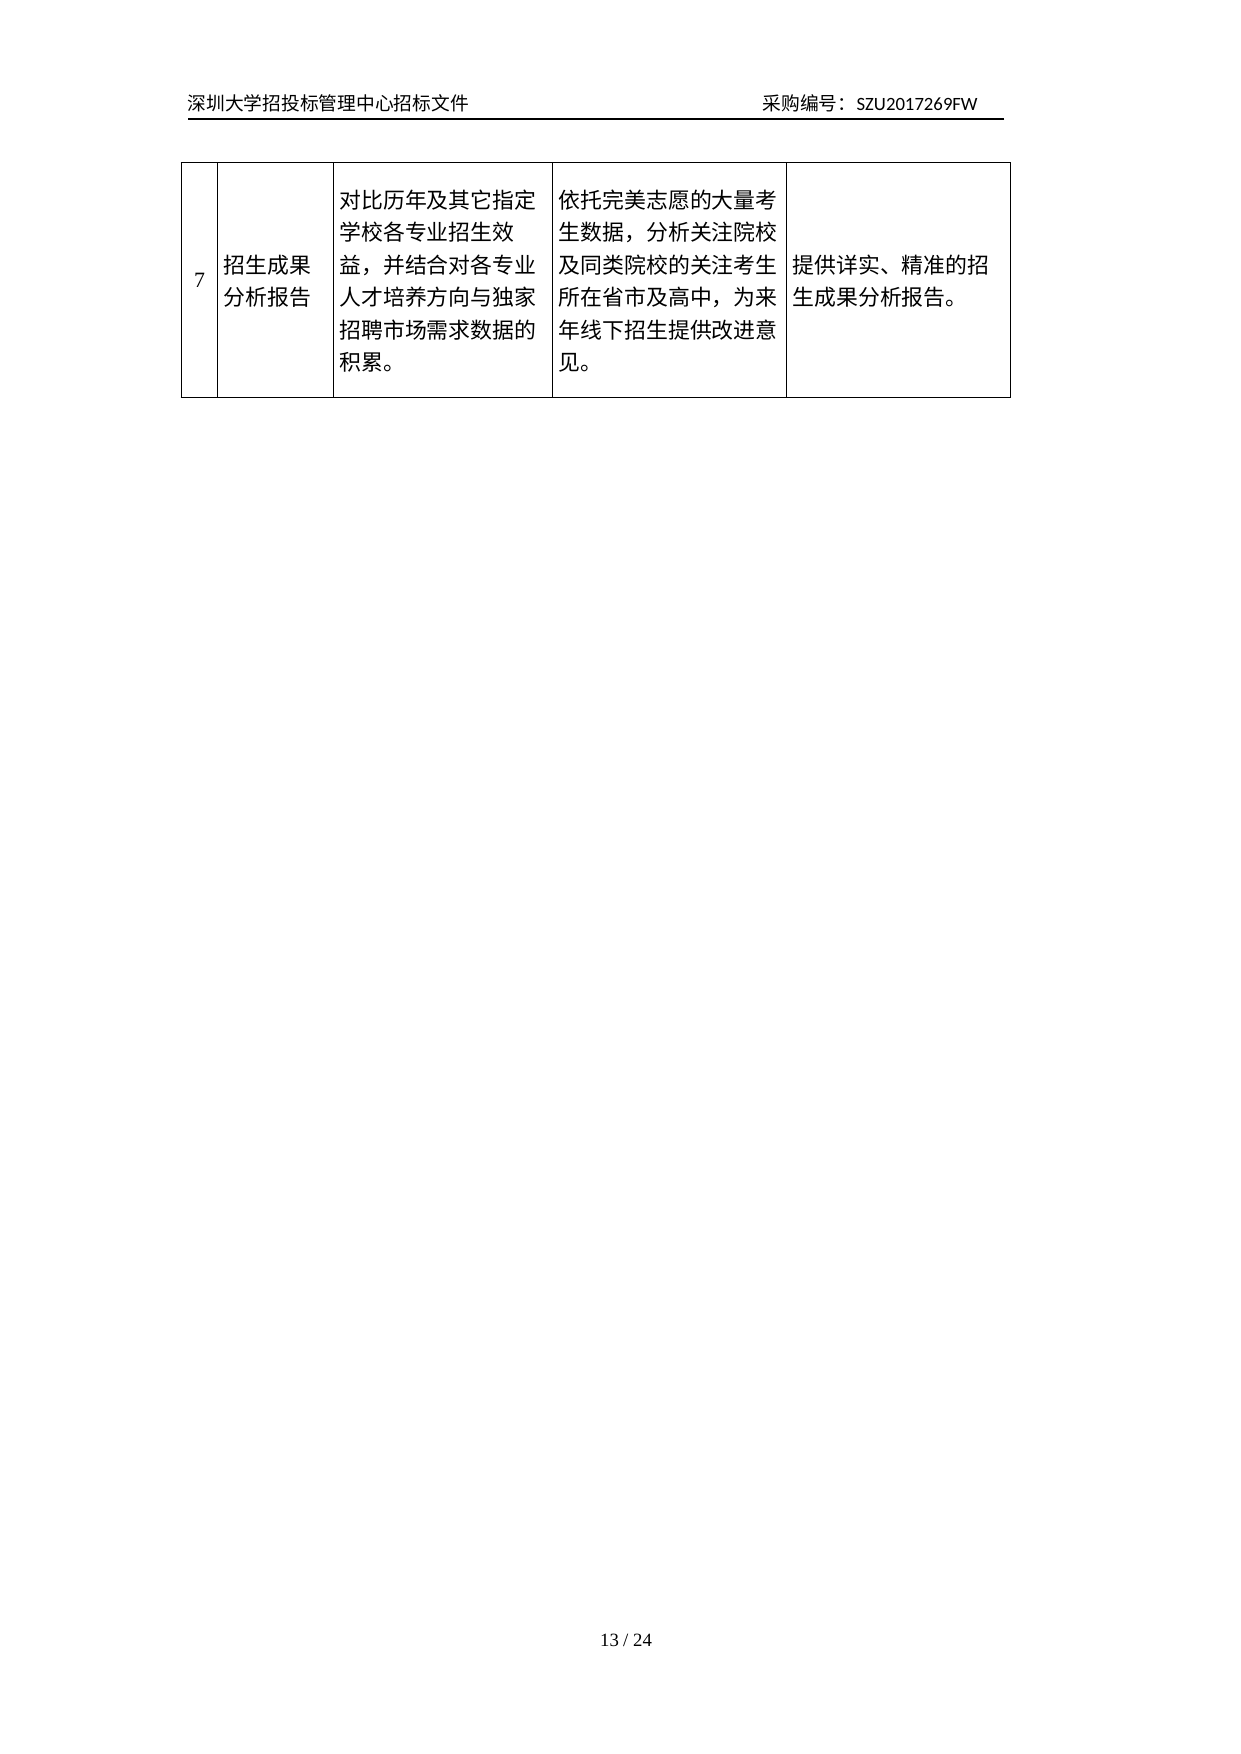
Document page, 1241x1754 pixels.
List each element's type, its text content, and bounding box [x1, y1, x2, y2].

table_cell 对比历年及其它指定学校各专业招生效益，并结合对各专业人才培养方向与独家招聘市场需求数据的积累。 [334, 163, 552, 397]
table_cell 提供详实、精准的招生成果分析报告。 [787, 163, 1010, 397]
table_cell 招生成果分析报告 [218, 163, 333, 397]
table_cell 依托完美志愿的大量考生数据，分析关注院校及同类院校的关注考生所在省市及高中，为来年线下招生提供改进意见。 [553, 163, 786, 397]
table_cell 7 [182, 163, 217, 397]
